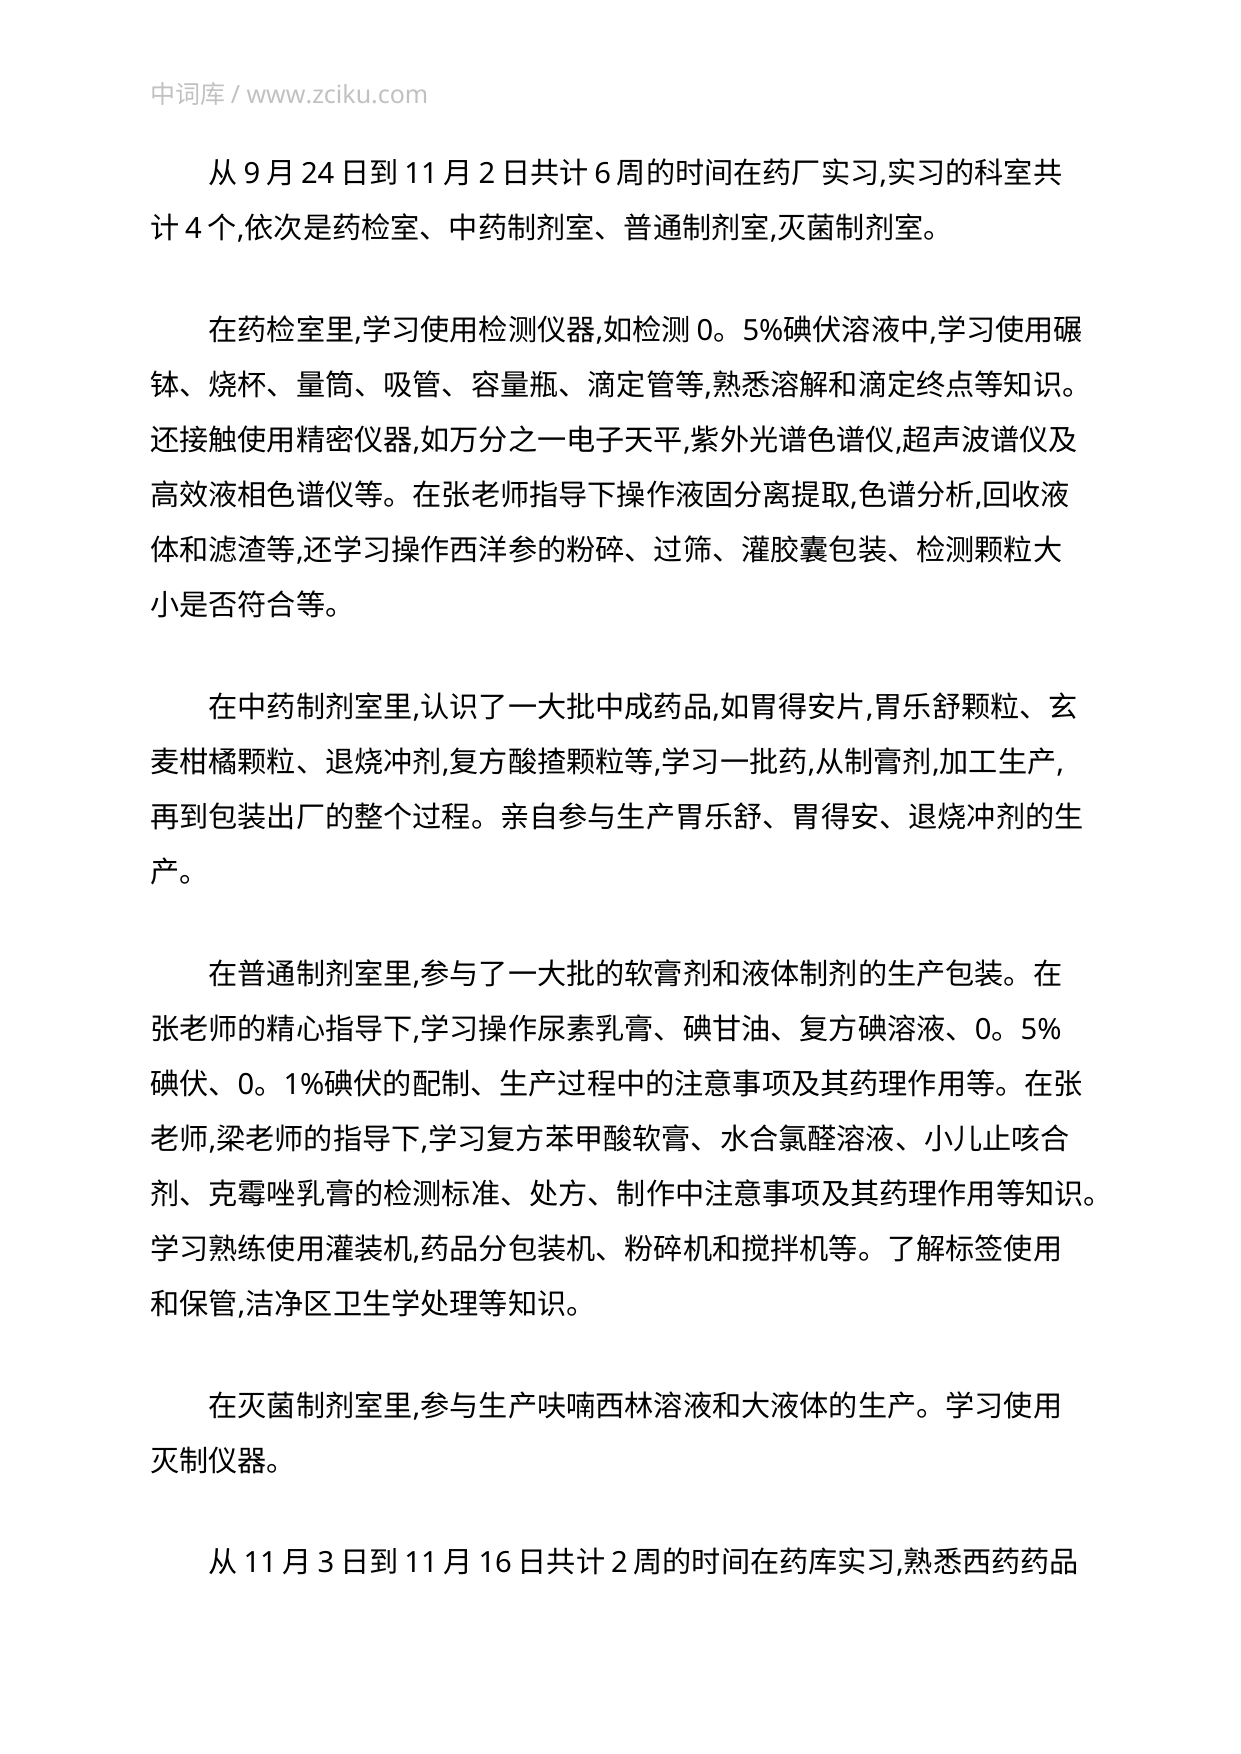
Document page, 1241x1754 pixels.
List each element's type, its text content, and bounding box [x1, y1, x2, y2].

text 在中药制剂室里,认识了一大批中成药品,如胃得安片,胃乐舒颗粒、玄麦柑橘颗粒、退烧冲剂,复方酸揸颗粒等,学习一批药,从制膏剂,加工生产,再到包装出厂的整个过程。亲自参与生产胃乐舒、胃得安、退烧冲剂的生产。 [150, 684, 1090, 891]
text 在药检室里,学习使用检测仪器,如检测0。5%碘伏溶液中,学习使用碾钵、烧杯、量筒、吸管、容量瓶、滴定管等,熟悉溶解和滴定终点等知识。还接触使用精密仪器,如万分之一电子天平,紫外光谱色谱仪,超声波谱仪及高效液相色谱仪等。在张老师指导下操作液固分离提取,色谱分析,回收液体和滤渣等,还学习操作西洋参的粉碎、过筛、灌胶囊包装、检测颗粒大小是否符合等。 [150, 307, 1090, 624]
text 从9月24日到11月2日共计6周的时间在药厂实习,实习的科室共计4个,依次是药检室、中药制剂室、普通制剂室,灭菌制剂室。 [150, 150, 1090, 247]
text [150, 1539, 1090, 1581]
text 在普通制剂室里,参与了一大批的软膏剂和液体制剂的生产包装。在张老师的精心指导下,学习操作尿素乳膏、碘甘油、复方碘溶液、0。5%碘伏、0。1%碘伏的配制、生产过程中的注意事项及其药理作用等。在张老师,梁老师的指导下,学习复方苯甲酸软膏、水合氯醛溶液、小儿止咳合剂、克霉唑乳膏的检测标准、处方、制作中注意事项及其药理作用等知识。学习熟练使用灌装机,药品分包装机、粉碎机和搅拌机等。了解标签使用和保管,洁净区卫生学处理等知识。 [150, 950, 1090, 1323]
text 在灭菌制剂室里,参与生产呋喃西林溶液和大液体的生产。学习使用灭制仪器。 [150, 1382, 1090, 1479]
